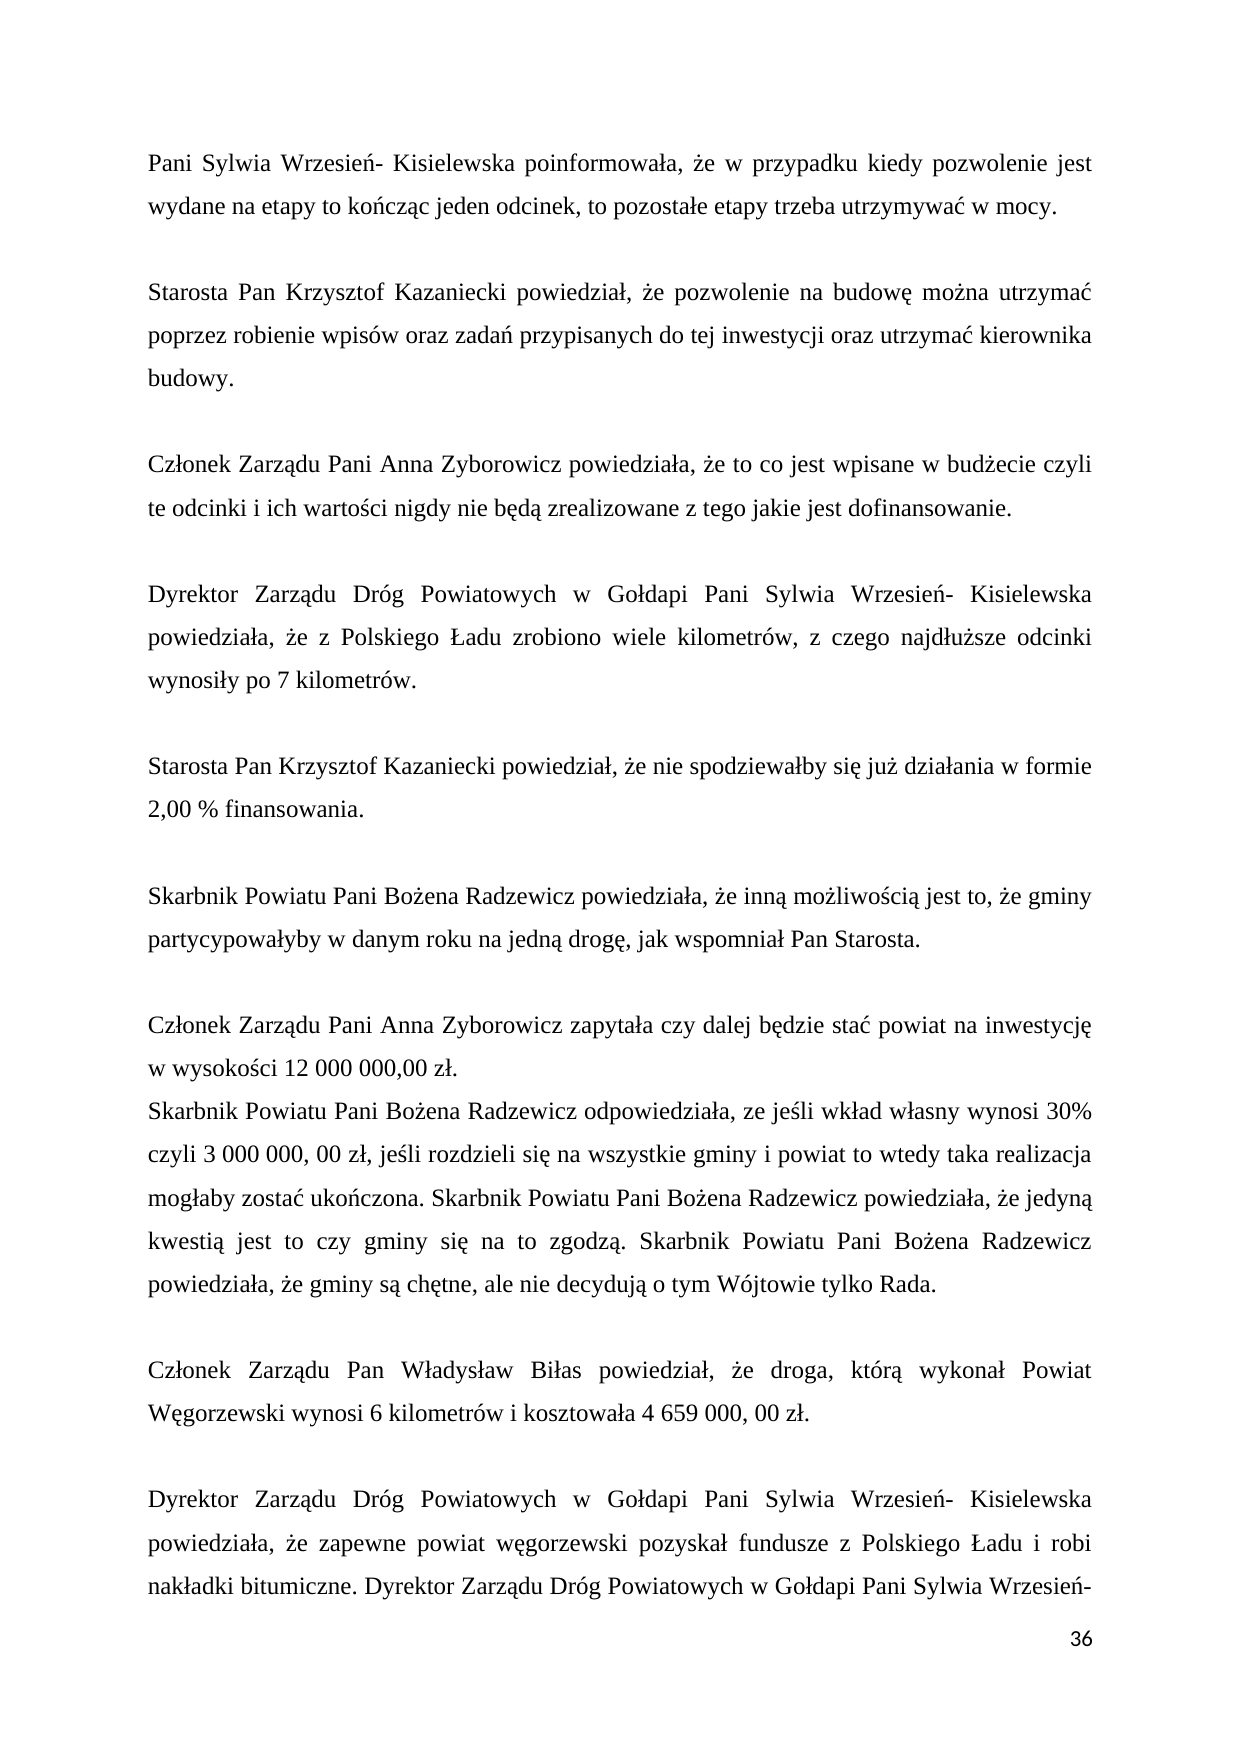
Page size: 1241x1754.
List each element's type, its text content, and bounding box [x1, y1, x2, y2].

text Starosta Pan Krzysztof Kazaniecki powiedział, że nie spodziewałby się już działania w formie 2,00 % finansowania. [148, 751, 1093, 823]
text Skarbnik Powiatu Pani Bożena Radzewicz powiedziała, że inną możliwością jest to, że gminy partycypowałyby w danym roku na jedną drogę, jak wspomniał Pan Starosta. [148, 881, 1093, 953]
text Członek Zarządu Pan Władysław Biłas powiedział, że droga, którą wykonał Powiat Węgorzewski wynosi 6 kilometrów i kosztowała 4 659 000, 00 zł. [148, 1355, 1093, 1427]
text Członek Zarządu Pani Anna Zyborowicz zapytała czy dalej będzie stać powiat na inwestycję w wysokości 12 000 000,00 zł. [148, 1010, 1093, 1082]
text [148, 1484, 1093, 1599]
text Starosta Pan Krzysztof Kazaniecki powiedział, że pozwolenie na budowę można utrzymać poprzez robienie wpisów oraz zadań przypisanych do tej inwestycji oraz utrzymać kierownika budowy. [148, 277, 1093, 392]
text Dyrektor Zarządu Dróg Powiatowych w Gołdapi Pani Sylwia Wrzesień- Kisielewska powiedziała, że z Polskiego Ładu zrobiono wiele kilometrów, z czego najdłuższe odcinki wynosiły po 7 kilometrów. [148, 579, 1093, 694]
text Członek Zarządu Pani Anna Zyborowicz powiedziała, że to co jest wpisane w budżecie czyli te odcinki i ich wartości nigdy nie będą zrealizowane z tego jakie jest dofinansowanie. [148, 449, 1093, 521]
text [148, 148, 1093, 219]
text Skarbnik Powiatu Pani Bożena Radzewicz odpowiedziała, ze jeśli wkład własny wynosi 30% czyli 3 000 000, 00 zł, jeśli rozdzieli się na wszystkie gminy i powiat to wtedy taka realizacja mogłaby zostać ukończona. Skarbnik Powiatu Pani Bożena Radzewicz powiedziała, że jedyną kwestią jest to czy gminy się na to zgodzą. Skarbnik Powiatu Pani Bożena Radzewicz powiedziała, że gminy są chętne, ale nie decydują o tym Wójtowie tylko Rada. [148, 1096, 1093, 1298]
